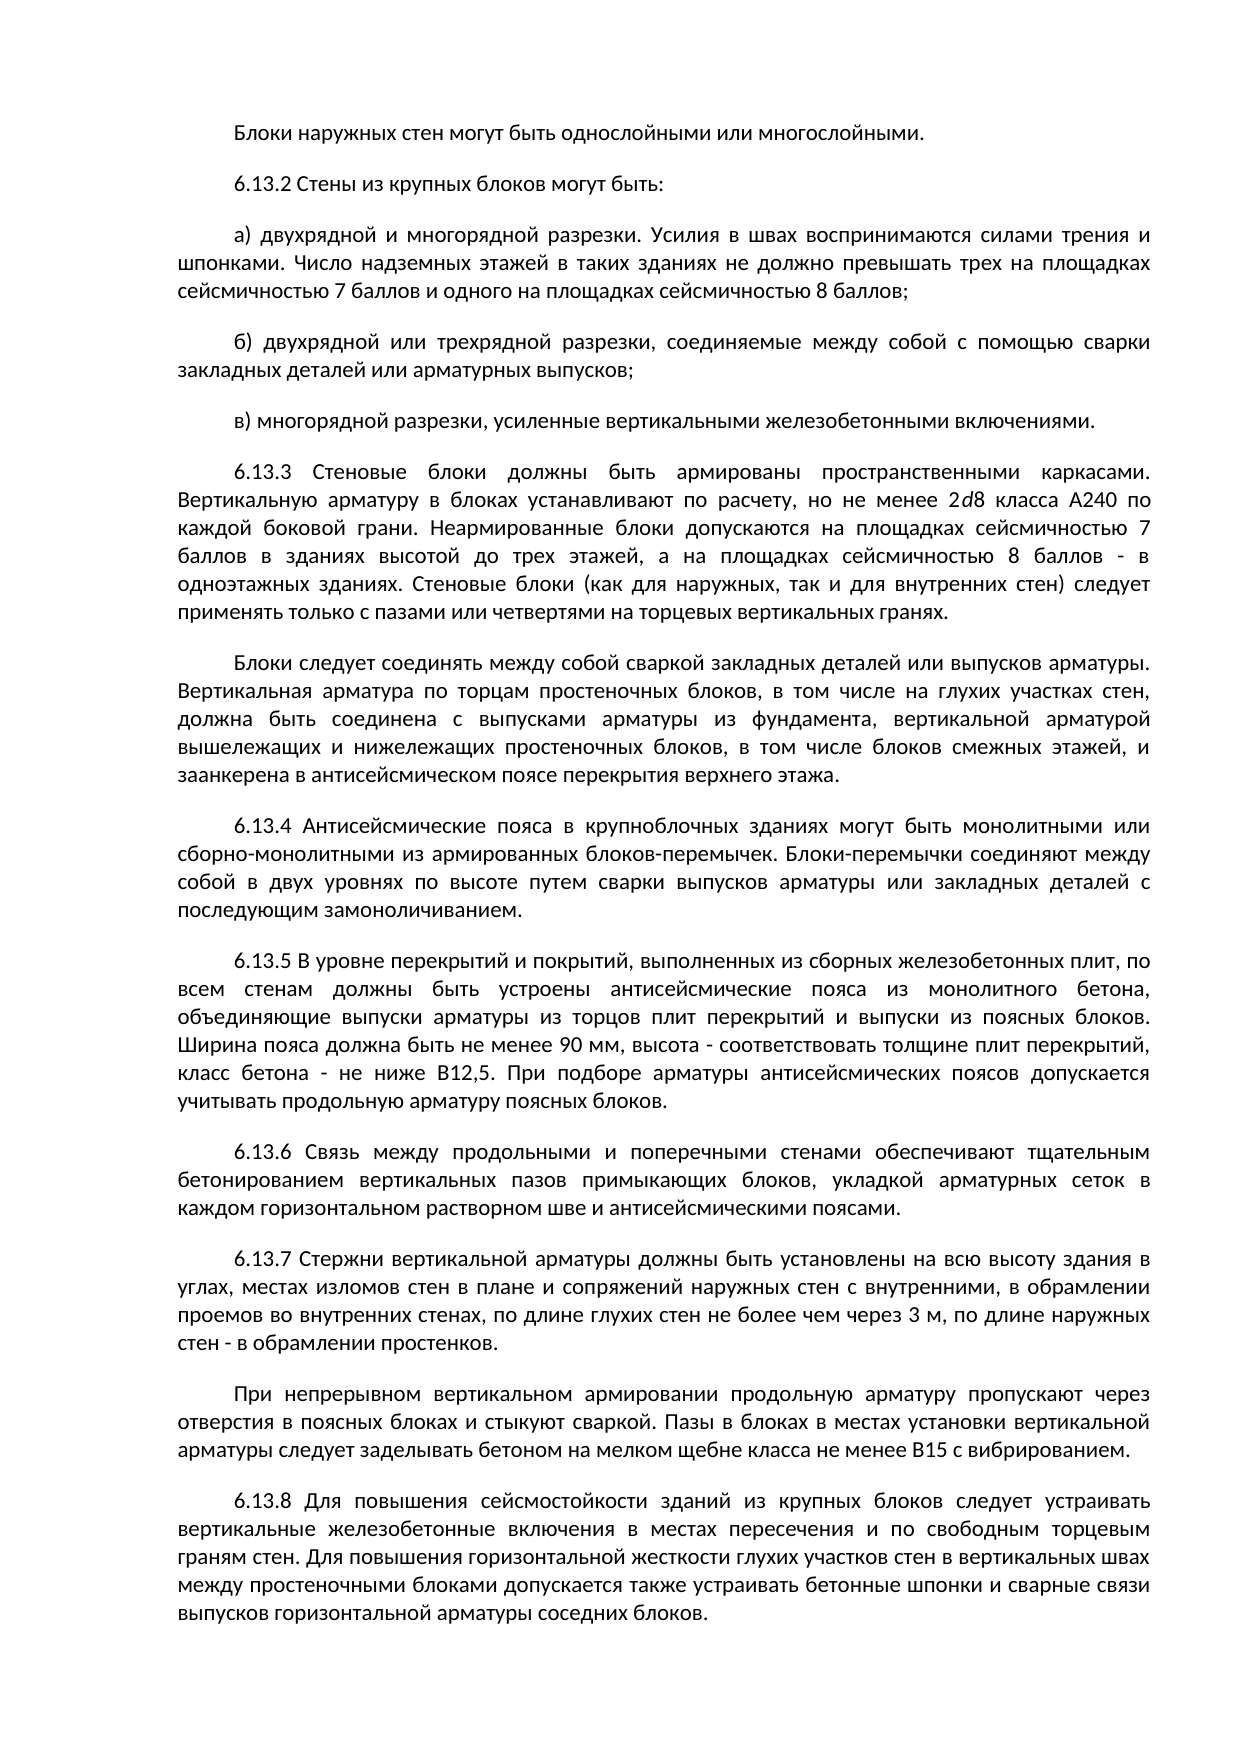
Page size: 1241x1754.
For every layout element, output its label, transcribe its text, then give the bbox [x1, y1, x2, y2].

text Блоки наружных стен могут быть однослойными или многослойными. [177, 118, 1152, 146]
text 6.13.4 Антисейсмические пояса в крупноблочных зданиях могут быть монолитными или сборно-монолитными из армированных блоков-перемычек. Блоки-перемычки соединяют между собой в двух уровнях по высоте путем сварки выпусков арматуры или закладных деталей с последующим замоноличиванием. [177, 811, 1152, 923]
text в) многорядной разрезки, усиленные вертикальными железобетонными включениями. [177, 406, 1152, 434]
text 6.13.2 Стены из крупных блоков могут быть: [177, 169, 1152, 197]
text 6.13.8 Для повышения сейсмостойкости зданий из крупных блоков следует устраивать вертикальные железобетонные включения в местах пересечения и по свободным торцевым граням стен. Для повышения горизонтальной жесткости глухих участков стен в вертикальных швах между простеночными блоками допускается также устраивать бетонные шпонки и сварные связи выпусков горизонтальной арматуры соседних блоков. [177, 1486, 1152, 1626]
text 6.13.7 Стержни вертикальной арматуры должны быть установлены на всю высоту здания в углах, местах изломов стен в плане и сопряжений наружных стен с внутренними, в обрамлении проемов во внутренних стенах, по длине глухих стен не более чем через 3 м, по длине наружных стен - в обрамлении простенков. [177, 1244, 1152, 1356]
text При непрерывном вертикальном армировании продольную арматуру пропускают через отверстия в поясных блоках и стыкуют сваркой. Пазы в блоках в местах установки вертикальной арматуры следует заделывать бетоном на мелком щебне класса не менее B15 с вибрированием. [177, 1379, 1152, 1463]
text 6.13.3 Стеновые блоки должны быть армированы пространственными каркасами. Вертикальную арматуру в блоках устанавливают по расчету, но не менее 2d8 класса А240 по каждой боковой грани. Неармированные блоки допускаются на площадках сейсмичностью 7 баллов в зданиях высотой до трех этажей, а на площадках сейсмичностью 8 баллов - в одноэтажных зданиях. Стеновые блоки (как для наружных, так и для внутренних стен) следует применять только с пазами или четвертями на торцевых вертикальных гранях. [177, 457, 1152, 625]
text б) двухрядной или трехрядной разрезки, соединяемые между собой с помощью сварки закладных деталей или арматурных выпусков; [177, 327, 1152, 383]
text 6.13.5 В уровне перекрытий и покрытий, выполненных из сборных железобетонных плит, по всем стенам должны быть устроены антисейсмические пояса из монолитного бетона, объединяющие выпуски арматуры из торцов плит перекрытий и выпуски из поясных блоков. Ширина пояса должна быть не менее 90 мм, высота - соответствовать толщине плит перекрытий, класс бетона - не ниже B12,5. При подборе арматуры антисейсмических поясов допускается учитывать продольную арматуру поясных блоков. [177, 946, 1152, 1114]
text 6.13.6 Связь между продольными и поперечными стенами обеспечивают тщательным бетонированием вертикальных пазов примыкающих блоков, укладкой арматурных сеток в каждом горизонтальном растворном шве и антисейсмическими поясами. [177, 1137, 1152, 1221]
text а) двухрядной и многорядной разрезки. Усилия в швах воспринимаются силами трения и шпонками. Число надземных этажей в таких зданиях не должно превышать трех на площадках сейсмичностью 7 баллов и одного на площадках сейсмичностью 8 баллов; [177, 220, 1152, 304]
text Блоки следует соединять между собой сваркой закладных деталей или выпусков арматуры. Вертикальная арматура по торцам простеночных блоков, в том числе на глухих участках стен, должна быть соединена с выпусками арматуры из фундамента, вертикальной арматурой вышележащих и нижележащих простеночных блоков, в том числе блоков смежных этажей, и заанкерена в антисейсмическом поясе перекрытия верхнего этажа. [177, 648, 1152, 788]
